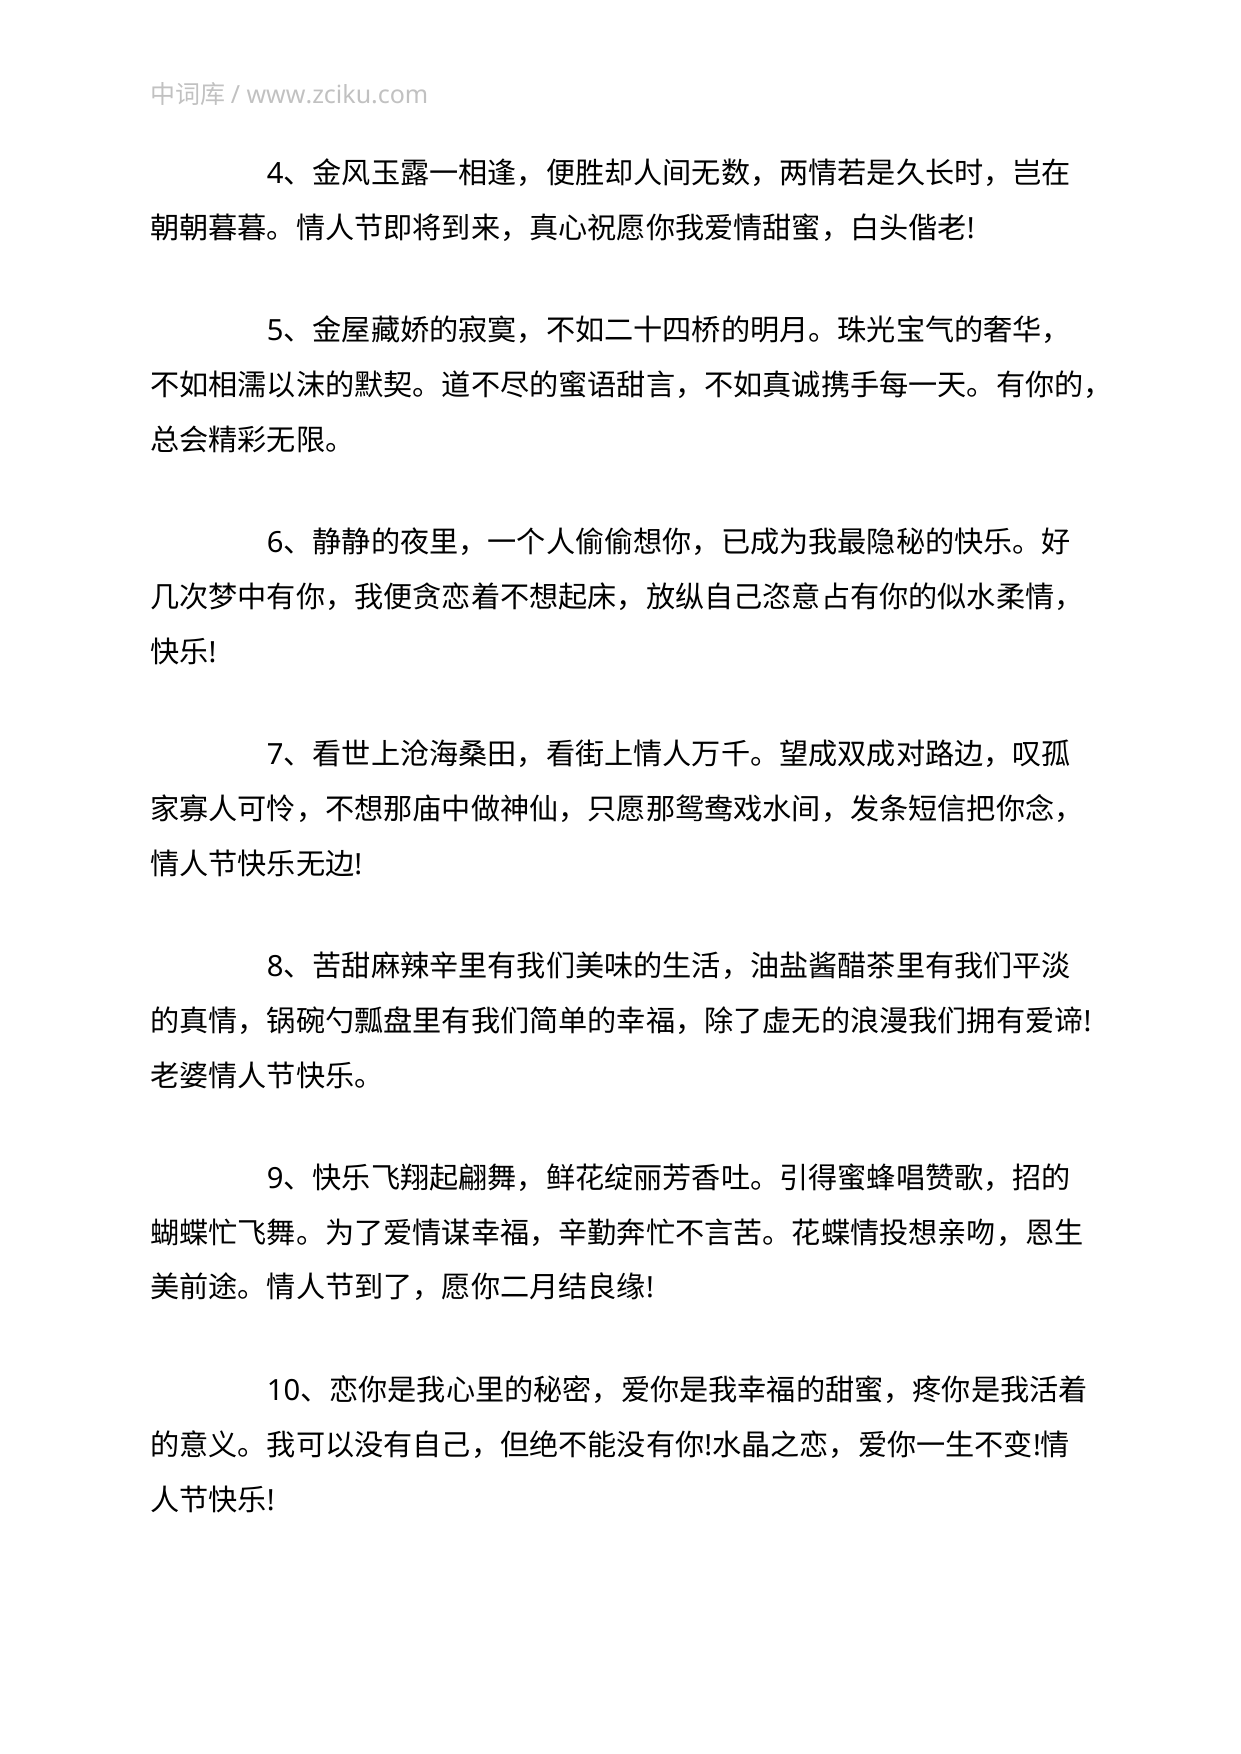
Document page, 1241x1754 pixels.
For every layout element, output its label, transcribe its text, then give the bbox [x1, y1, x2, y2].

text 5、金屋藏娇的寂寞，不如二十四桥的明月。珠光宝气的奢华，不如相濡以沫的默契。道不尽的蜜语甜言，不如真诚携手每一天。有你的，总会精彩无限。 [150, 307, 1090, 459]
text 6、静静的夜里，一个人偷偷想你，已成为我最隐秘的快乐。好几次梦中有你，我便贪恋着不想起床，放纵自己恣意占有你的似水柔情，快乐! [150, 519, 1090, 671]
text 7、看世上沧海桑田，看街上情人万千。望成双成对路边，叹孤家寡人可怜，不想那庙中做神仙，只愿那鸳鸯戏水间，发条短信把你念，情人节快乐无边! [150, 731, 1090, 883]
text 8、苦甜麻辣辛里有我们美味的生活，油盐酱醋茶里有我们平淡的真情，锅碗勺瓢盘里有我们简单的幸福，除了虚无的浪漫我们拥有爱谛!老婆情人节快乐。 [150, 942, 1090, 1095]
text 4、金风玉露一相逢，便胜却人间无数，两情若是久长时，岂在朝朝暮暮。情人节即将到来，真心祝愿你我爱情甜蜜，白头偕老! [150, 150, 1090, 247]
text 9、快乐飞翔起翩舞，鲜花绽丽芳香吐。引得蜜蜂唱赞歌，招的蝴蝶忙飞舞。为了爱情谋幸福，辛勤奔忙不言苦。花蝶情投想亲吻，恩生美前途。情人节到了，愿你二月结良缘! [150, 1154, 1090, 1306]
text 10、恋你是我心里的秘密，爱你是我幸福的甜蜜，疼你是我活着的意义。我可以没有自己，但绝不能没有你!水晶之恋，爱你一生不变!情人节快乐! [150, 1366, 1090, 1518]
